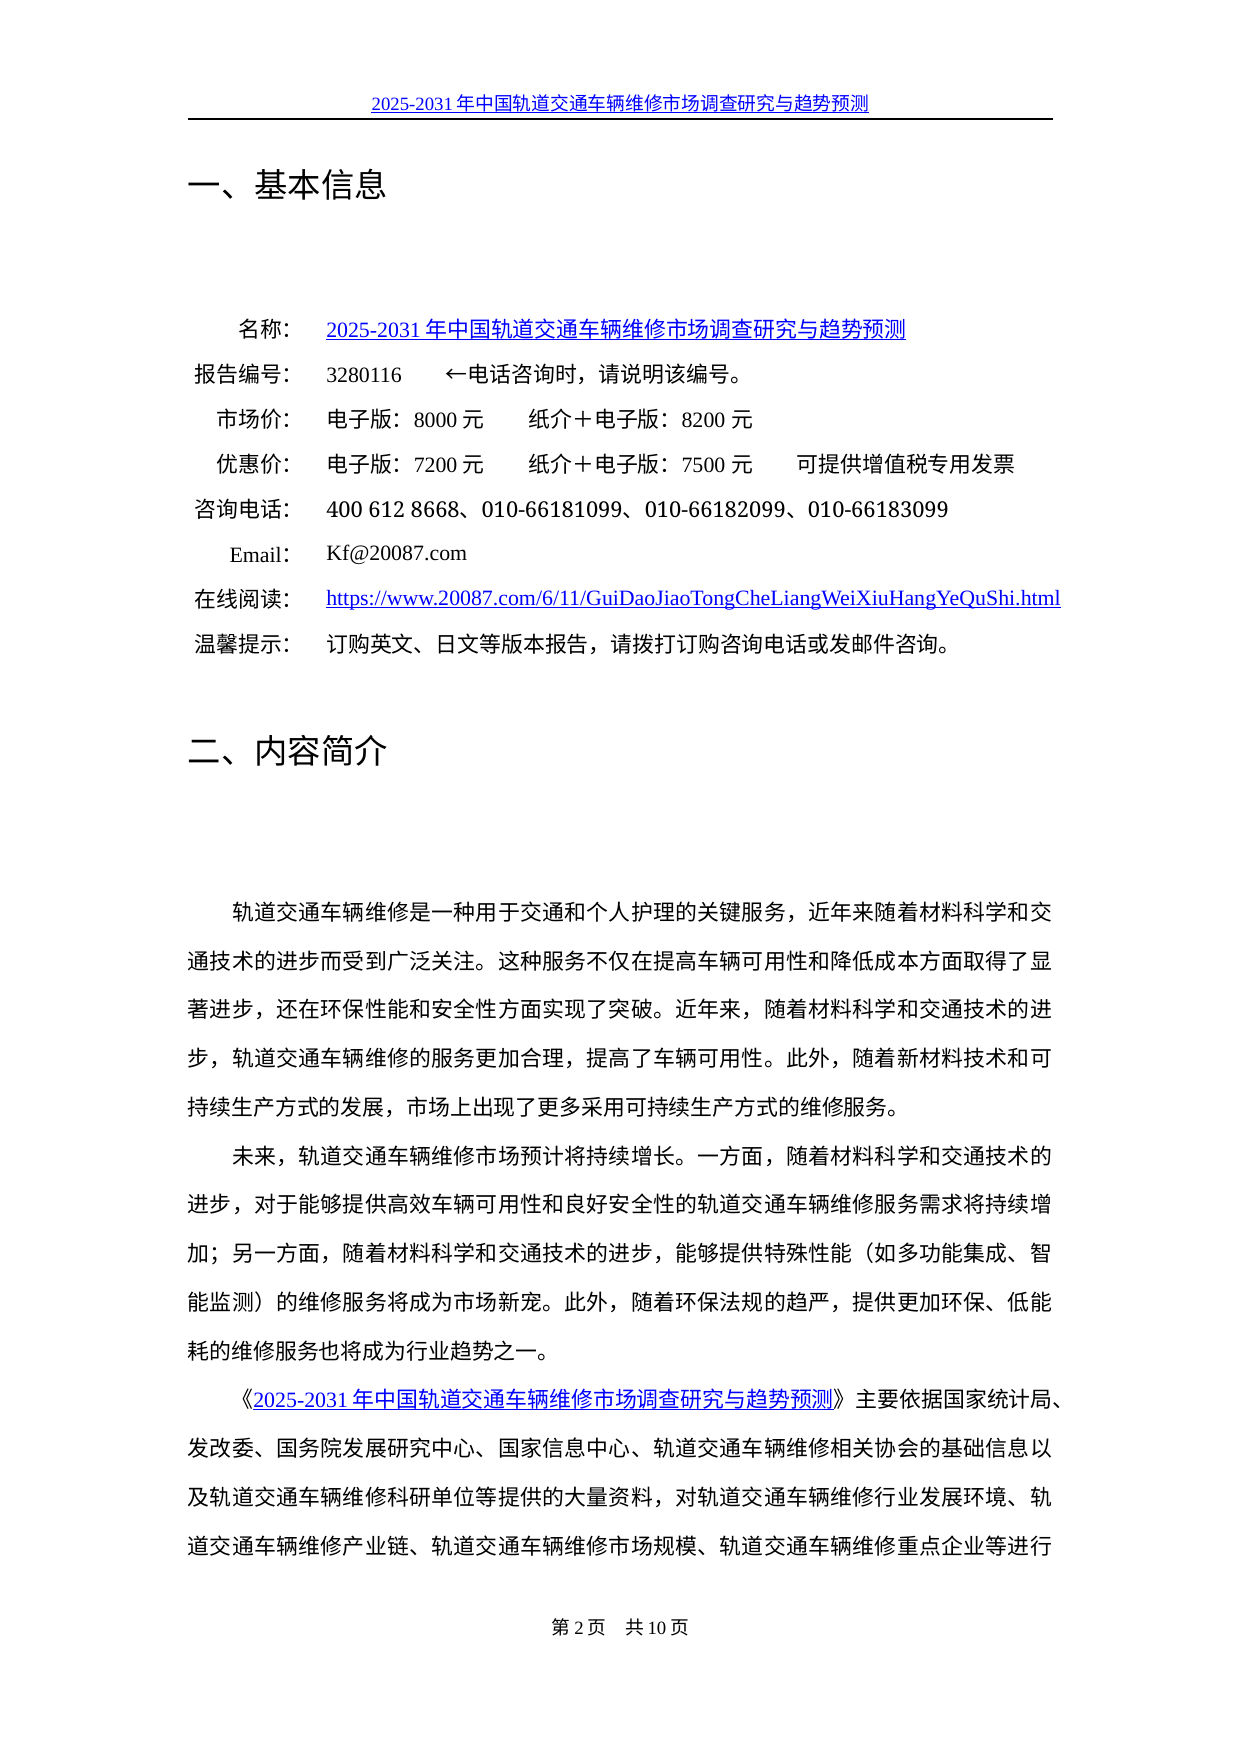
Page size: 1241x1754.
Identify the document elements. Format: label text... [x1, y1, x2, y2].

title 二、内容简介 [187, 717, 1053, 782]
table_cell 电子版：8000 元 纸介＋电子版：8200 元 [315, 402, 1073, 447]
table_cell 报告编号： [167, 357, 315, 402]
title 一、基本信息 [187, 150, 1053, 215]
table_cell Email： [167, 537, 315, 582]
table_cell [315, 582, 1073, 627]
table_cell 温馨提示： [167, 627, 315, 672]
table_cell 订购英文、日文等版本报告，请拨打订购咨询电话或发邮件咨询。 [315, 627, 1073, 672]
table_header 2025-2031年中国轨道交通车辆维修市场调查研究与趋势预测 [315, 312, 1073, 357]
table_cell Kf@20087.com [315, 537, 1073, 582]
table_cell 3280116 ←电话咨询时，请说明该编号。 [315, 357, 1073, 402]
table_header 名称： [167, 312, 315, 357]
table_cell 市场价： [167, 402, 315, 447]
table_cell 400 612 8668、010-66181099、010-66182099、010-66183099 [315, 492, 1073, 537]
table_cell 电子版：7200 元 纸介＋电子版：7500 元 可提供增值税专用发票 [315, 447, 1073, 492]
table_cell 咨询电话： [167, 492, 315, 537]
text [187, 894, 1053, 1561]
table_cell 在线阅读： [167, 582, 315, 627]
table_cell 优惠价： [167, 447, 315, 492]
